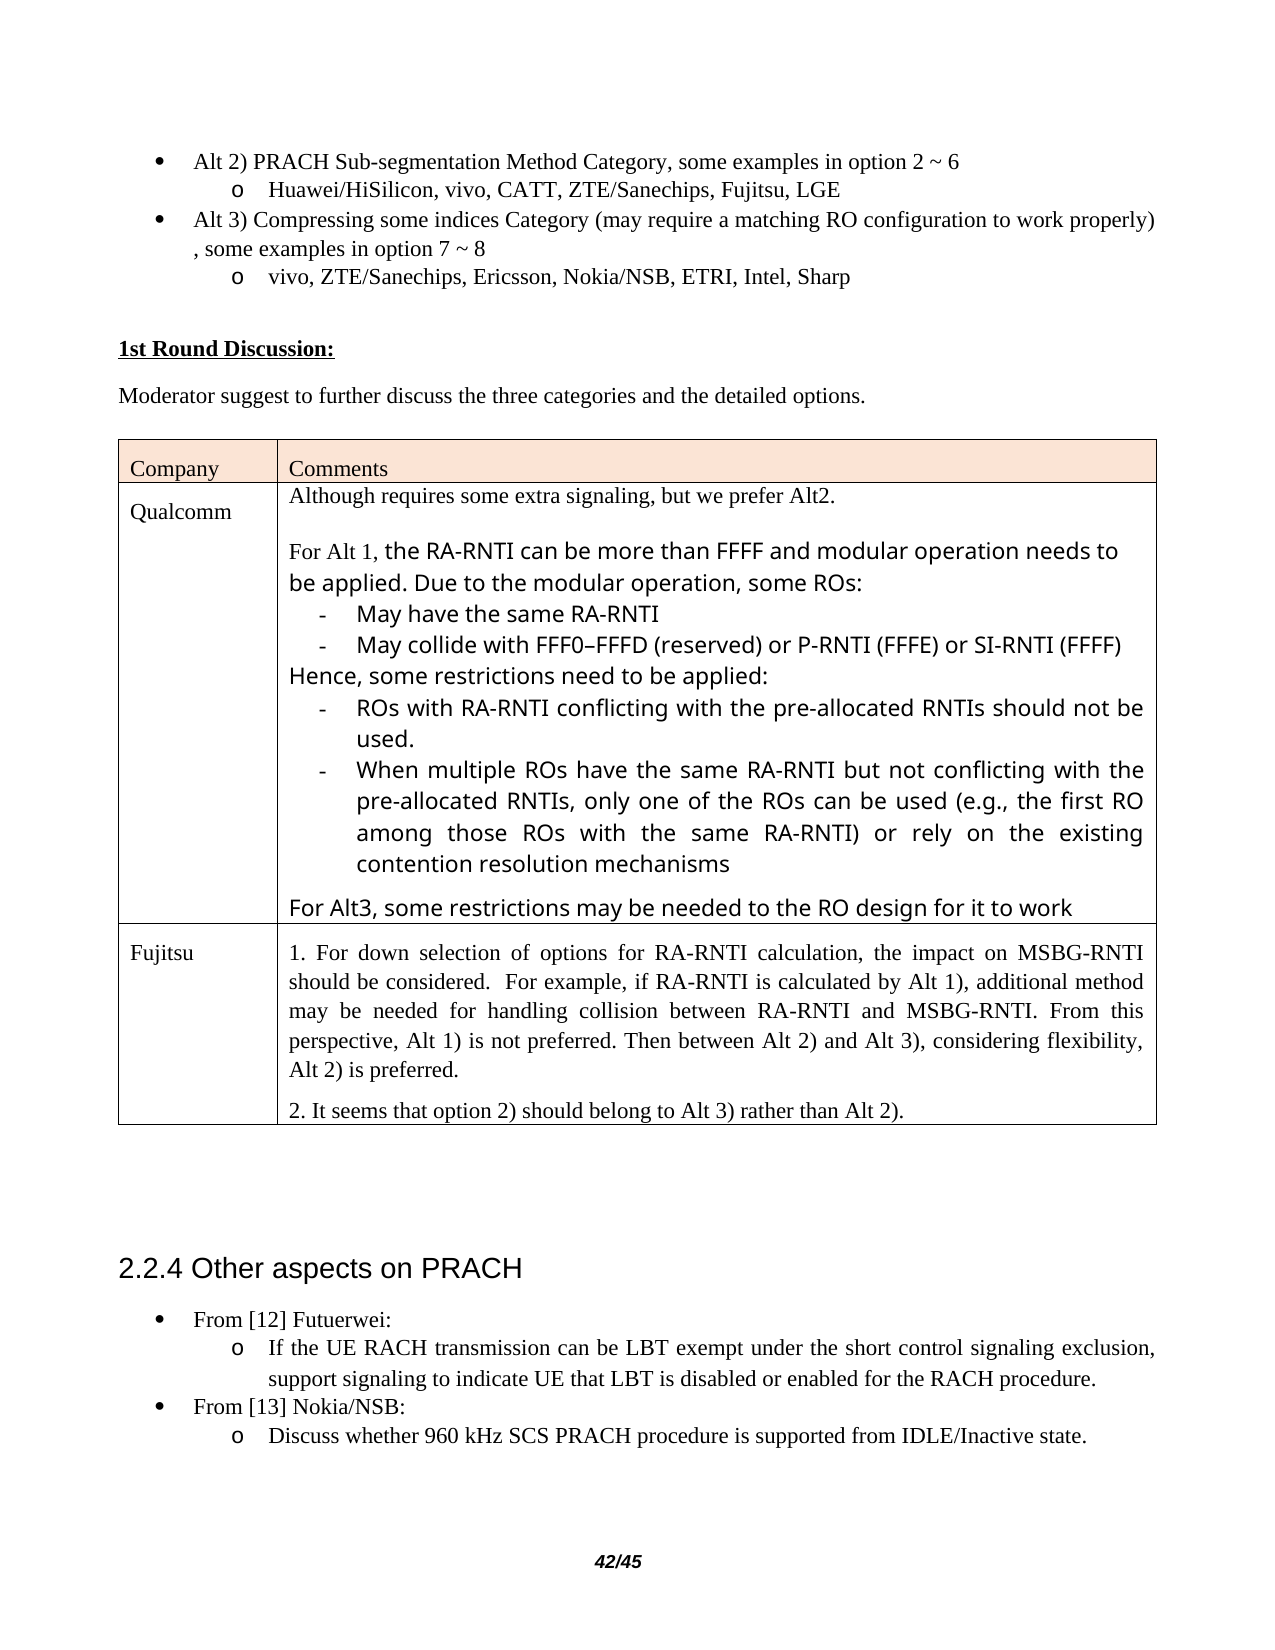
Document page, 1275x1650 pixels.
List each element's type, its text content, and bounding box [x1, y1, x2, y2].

list Alt 3) Compressing some indices Category (may require a matching RO configuration to work properly) , some examples in option 7 ~ 8 [156, 207, 1157, 261]
table_cell 1. For down selection of options for RA-RNTI calculation, the impact on MSBG-RNTI should be considered. For example, if RA-RNTI is calculated by Alt 1), additional method may be needed for handling collision between RA-RNTI and MSBG-RNTI. From this perspective, Alt 1) is not preferred. Then between Alt 2) and Alt 3), considering flexibility, Alt 2) is preferred. 2. It seems that option 2) should belong to Alt 3) rather than Alt 2). [278, 924, 1156, 1124]
list From [13] Nokia/NSB: [156, 1393, 1157, 1419]
table_cell Although requires some extra signaling, but we prefer Alt2. For Alt 1, the RA-RNTI can be more than FFFF and modular operation needs to be applied. Due to the modular operation, some ROs: May have the same RA-RNTI May collide with FFF0–FFFD (reserved) or P-RNTI (FFFE) or SI-RNTI (FFFF) Hence, some restrictions need to be applied: ROs with RA-RNTI conflicting with the pre-allocated RNTIs should not be used. When multiple ROs have the same RA-RNTI but not conflicting with the pre-allocated RNTIs, only one of the ROs can be used (e.g., the first RO among those ROs with the same RA-RNTI) or rely on the existing contention resolution mechanisms For Alt3, some restrictions may be needed to the RO design for it to work [278, 483, 1156, 923]
list If the UE RACH transmission can be LBT exempt under the short control signaling exclusion, support signaling to indicate UE that LBT is disabled or enabled for the RACH procedure. [231, 1334, 1157, 1391]
table_cell Qualcomm [119, 483, 277, 923]
table_header Comments [278, 440, 1156, 482]
subtitle 2.2.4 Other aspects on PRACH [118, 1251, 1157, 1285]
list Discuss whether 960 kHz SCS PRACH procedure is supported from IDLE/Inactive state. [231, 1422, 1157, 1450]
list vivo, ZTE/Sanechips, Ericsson, Nokia/NSB, ETRI, Intel, Sharp [231, 263, 1157, 292]
subtitle 1st Round Discussion: [118, 335, 1157, 361]
table_cell Fujitsu [119, 924, 277, 1124]
list From [12] Futuerwei: [156, 1306, 1157, 1332]
table_header Company [119, 440, 277, 482]
list Alt 2) PRACH Sub-segmentation Method Category, some examples in option 2 ~ 6 [156, 148, 1157, 174]
text Moderator suggest to further discuss the three categories and the detailed options. [118, 382, 1157, 408]
list Huawei/HiSilicon, vivo, CATT, ZTE/Sanechips, Fujitsu, LGE [231, 176, 1157, 204]
